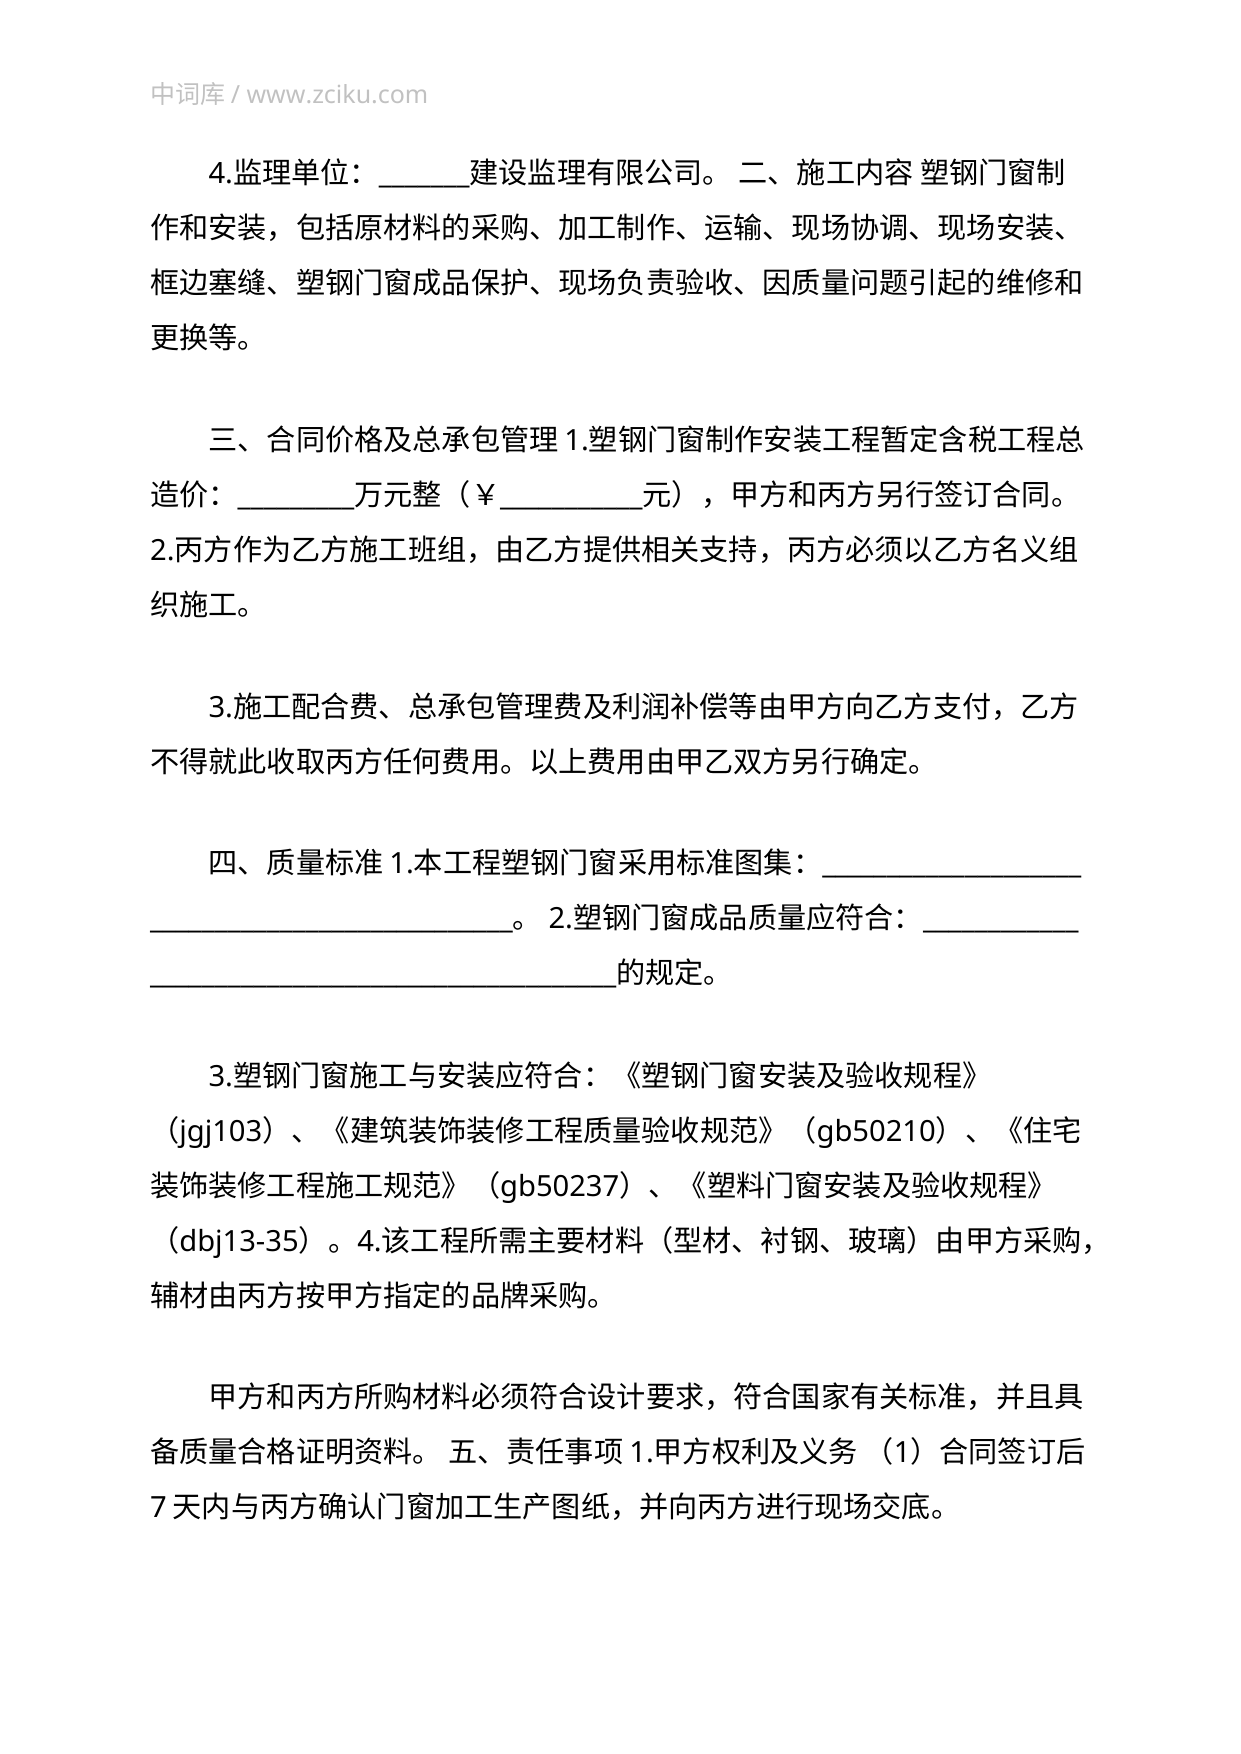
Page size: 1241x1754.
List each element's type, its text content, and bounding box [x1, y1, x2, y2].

text 四、质量标准1.本工程塑钢门窗采用标准图集：________________________________________________。 2.塑钢门窗成品质量应符合：________________________________________________的规定。 [150, 840, 1090, 992]
text 3.塑钢门窗施工与安装应符合：《塑钢门窗安装及验收规程》（jgj103）、《建筑装饰装修工程质量验收规范》（gb50210）、《住宅装饰装修工程施工规范》（gb50237）、《塑料门窗安装及验收规程》（dbj13-35）。4.该工程所需主要材料（型材、衬钢、玻璃）由甲方采购，辅材由丙方按甲方指定的品牌采购。 [150, 1052, 1090, 1314]
text 甲方和丙方所购材料必须符合设计要求，符合国家有关标准，并且具备质量合格证明资料。 五、责任事项1.甲方权利及义务 （1）合同签订后7天内与丙方确认门窗加工生产图纸，并向丙方进行现场交底。 [150, 1374, 1090, 1526]
text 3.施工配合费、总承包管理费及利润补偿等由甲方向乙方支付，乙方不得就此收取丙方任何费用。以上费用由甲乙双方另行确定。 [150, 683, 1090, 781]
text 4.监理单位：_______建设监理有限公司。 二、施工内容 塑钢门窗制作和安装，包括原材料的采购、加工制作、运输、现场协调、现场安装、框边塞缝、塑钢门窗成品保护、现场负责验收、因质量问题引起的维修和更换等。 [150, 150, 1090, 357]
text 三、合同价格及总承包管理1.塑钢门窗制作安装工程暂定含税工程总造价：_________万元整（￥___________元），甲方和丙方另行签订合同。2.丙方作为乙方施工班组，由乙方提供相关支持，丙方必须以乙方名义组织施工。 [150, 417, 1090, 624]
